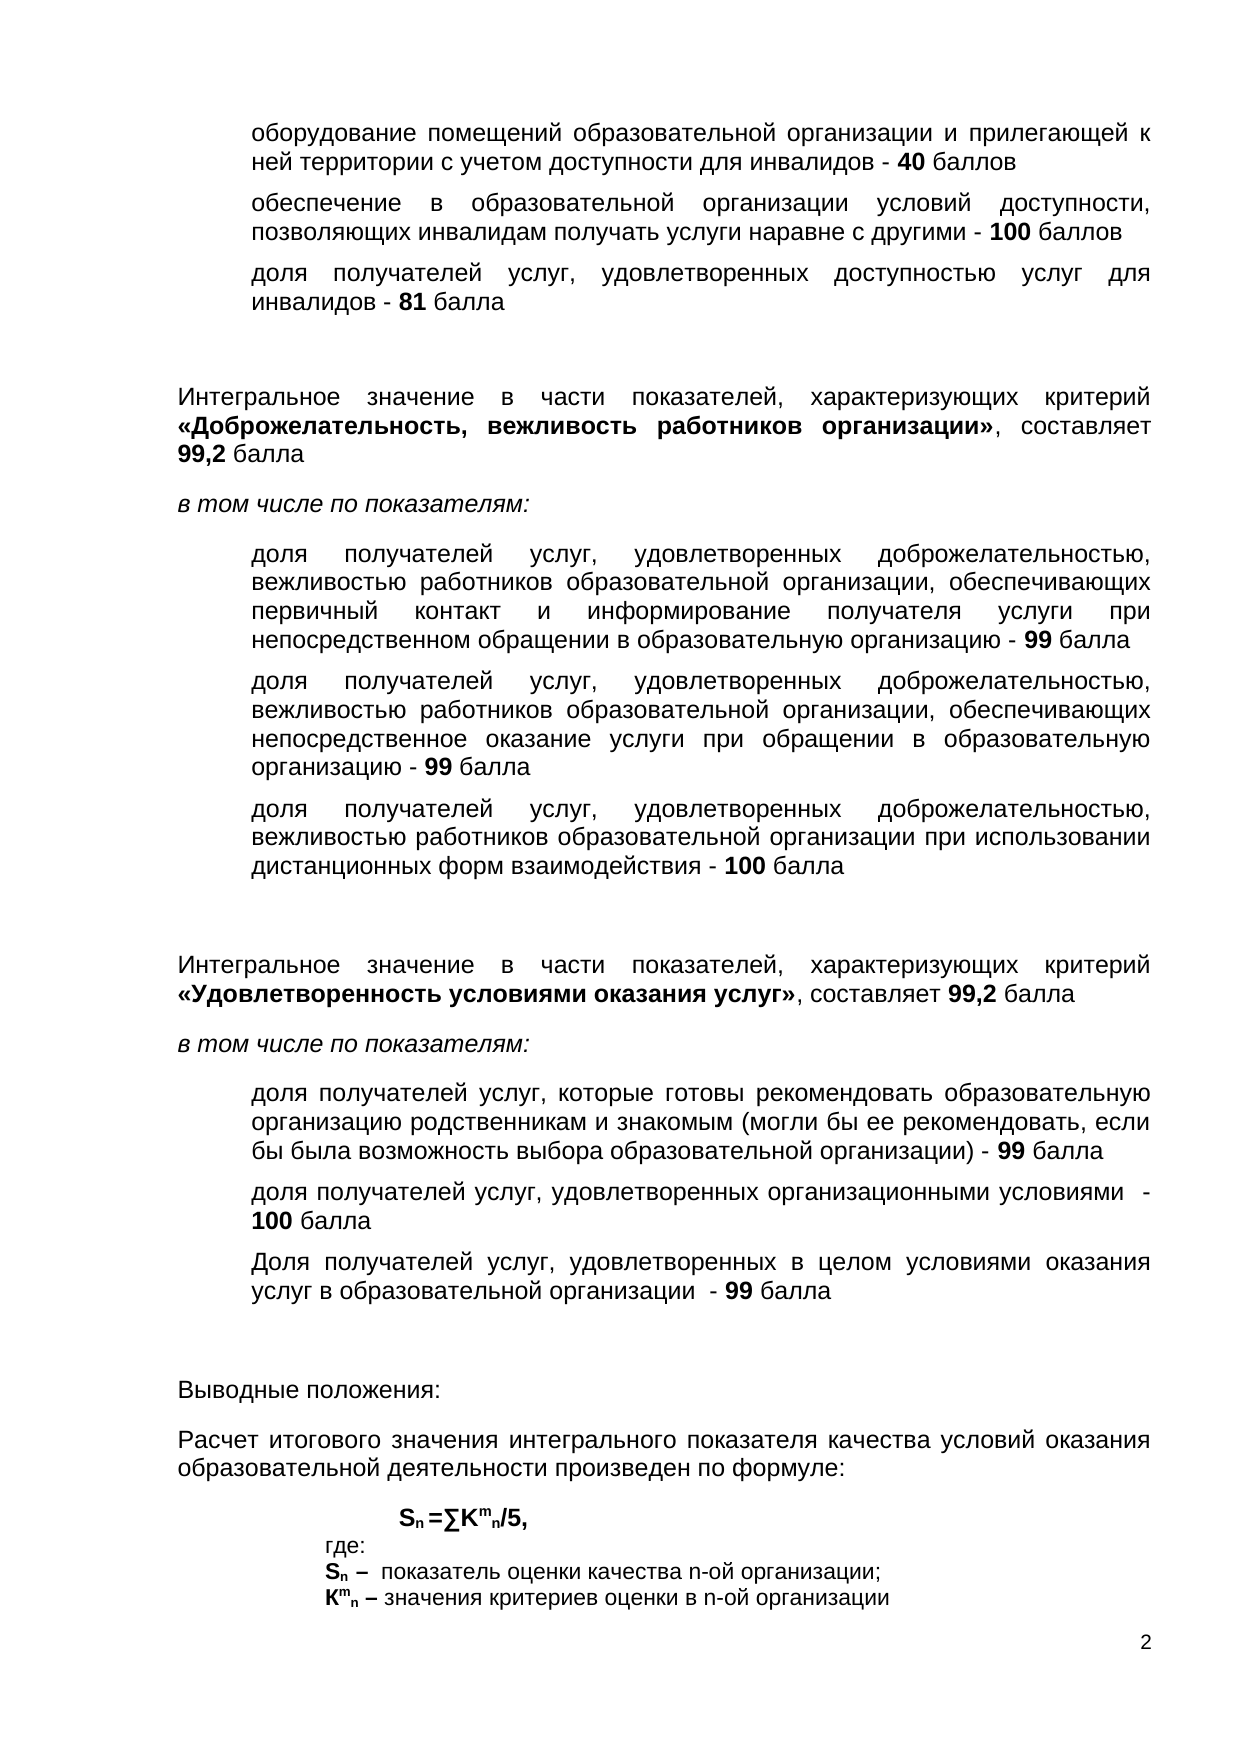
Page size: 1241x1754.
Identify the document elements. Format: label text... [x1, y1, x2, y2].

text в том числе по показателям: [177, 1029, 1152, 1057]
text Sn =∑Kmn/5, [398, 1503, 1152, 1532]
text доля получателей услуг, удовлетворенных доброжелательностью, вежливостью работников образовательной организации при использовании дистанционных форм взаимодействия - 100 балла [251, 793, 1152, 880]
text Расчет итогового значения интегрального показателя качества условий оказания образовательной деятельности произведен по формуле: [177, 1424, 1152, 1482]
text обеспечение в образовательной организации условий доступности, позволяющих инвалидам получать услуги наравне с другими - 100 баллов [251, 188, 1152, 246]
text доля получателей услуг, удовлетворенных организационными условиями - 100 балла [251, 1177, 1152, 1234]
text Интегральное значение в части показателей, характеризующих критерий «Удовлетворенность условиями оказания услуг», составляет 99,2 балла [177, 950, 1152, 1008]
text Доля получателей услуг, удовлетворенных в целом условиями оказания услуг в образовательной организации - 99 балла [251, 1247, 1152, 1304]
text доля получателей услуг, которые готовы рекомендовать образовательную организацию родственникам и знакомым (могли бы ее рекомендовать, если бы была возможность выбора образовательной организации) - 99 балла [251, 1078, 1152, 1164]
text доля получателей услуг, удовлетворенных доступностью услуг для инвалидов - 81 балла [251, 258, 1152, 316]
text в том числе по показателям: [177, 489, 1152, 518]
text Кmn – значения критериев оценки в n-ой организации [325, 1584, 1152, 1611]
text доля получателей услуг, удовлетворенных доброжелательностью, вежливостью работников образовательной организации, обеспечивающих непосредственное оказание услуги при обращении в образовательную организацию - 99 балла [251, 666, 1152, 781]
text Выводные положения: [177, 1375, 1152, 1404]
text где: [325, 1532, 1152, 1558]
text оборудование помещений образовательной организации и прилегающей к ней территории с учетом доступности для инвалидов - 40 баллов [251, 118, 1152, 176]
text Sn – показатель оценки качества n-ой организации; [325, 1558, 1152, 1584]
text доля получателей услуг, удовлетворенных доброжелательностью, вежливостью работников образовательной организации, обеспечивающих первичный контакт и информирование получателя услуги при непосредственном обращении в образовательную организацию - 99 балла [251, 538, 1152, 653]
text Интегральное значение в части показателей, характеризующих критерий «Доброжелательность, вежливость работников организации», составляет 99,2 балла [177, 382, 1152, 468]
